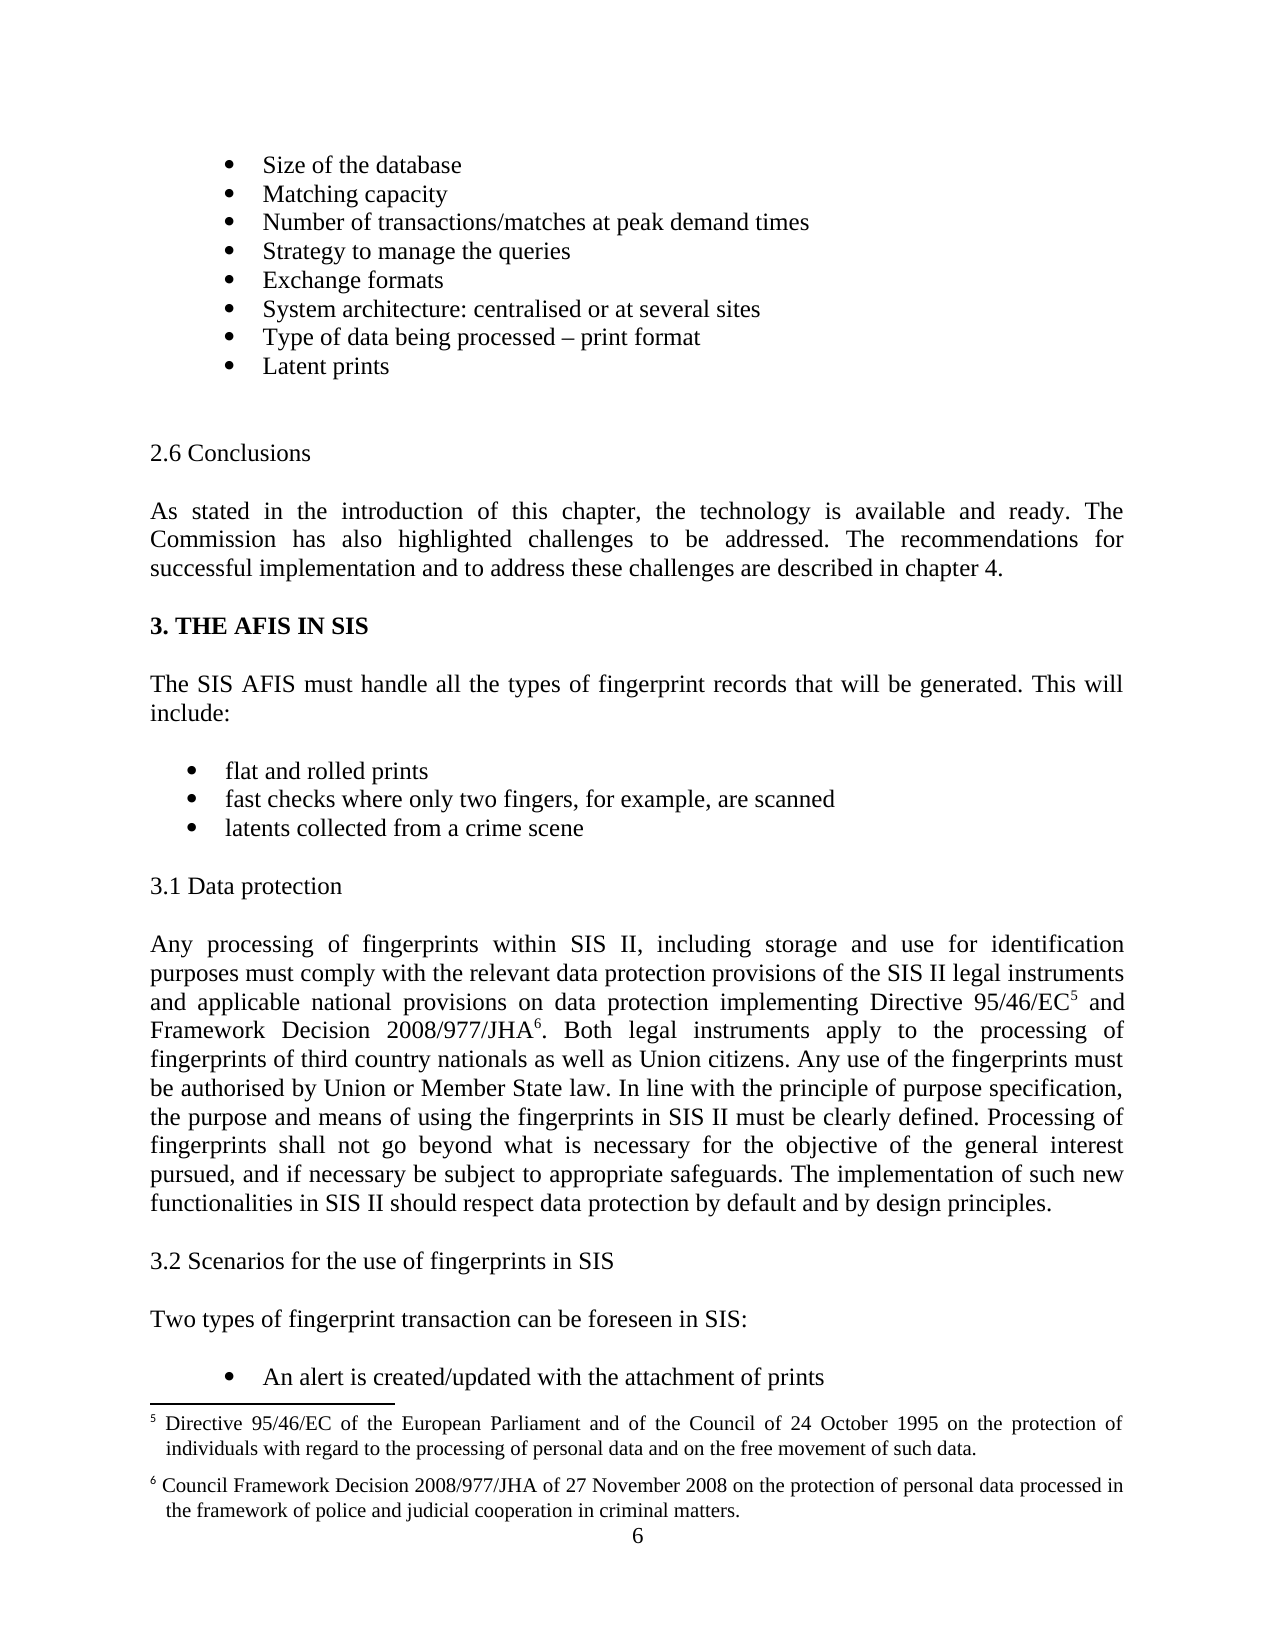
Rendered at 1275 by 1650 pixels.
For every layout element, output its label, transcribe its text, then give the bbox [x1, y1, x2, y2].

list Number of transactions/matches at peak demand times [225, 207, 1125, 236]
list Size of the database [225, 150, 1125, 179]
subtitle 3.1 Data protection [150, 871, 1125, 900]
subtitle 3.2 Scenarios for the use of fingerprints in SIS [150, 1246, 1125, 1274]
list flat and rolled prints [187, 756, 1125, 784]
list Matching capacity [225, 179, 1125, 207]
list System architecture: centralised or at several sites [225, 294, 1125, 322]
list Type of data being processed – print format [225, 322, 1125, 351]
list latents collected from a crime scene [187, 813, 1125, 842]
list fast checks where only two fingers, for example, are scanned [187, 784, 1125, 813]
subtitle 3. THE AFIS IN SIS [150, 611, 1125, 640]
text The SIS AFIS must handle all the types of fingerprint records that will be generated. This will include: [150, 669, 1125, 727]
text Two types of fingerprint transaction can be foreseen in SIS: [150, 1304, 1125, 1332]
list As stated in the introduction of this chapter, the technology is available and ready. The Commission has also highlighted challenges to be addressed. The recommendations for successful implementation and to address these challenges are described in chapter 4. [150, 496, 1125, 582]
list Latent prints [225, 351, 1125, 380]
subtitle 2.6 Conclusions [150, 438, 1125, 467]
list Strategy to manage the queries [225, 236, 1125, 265]
text Any processing of fingerprints within SIS II, including storage and use for identification purposes must comply with the relevant data protection provisions of the SIS II legal instruments and applicable national provisions on data protection implementing Directive 95/46/EC and Framework Decision 2008/977/JHA. Both legal instruments apply to the processing of fingerprints of third country nationals as well as Union citizens. Any use of the fingerprints must be authorised by Union or Member State law. In line with the principle of purpose specification, the purpose and means of using the fingerprints in SIS II must be clearly defined. Processing of fingerprints shall not go beyond what is necessary for the objective of the general interest pursued, and if necessary be subject to appropriate safeguards. The implementation of such new functionalities in SIS II should respect data protection by default and by design principles. [150, 929, 1125, 1217]
list An alert is created/updated with the attachment of prints [225, 1362, 1125, 1390]
list Exchange formats [225, 265, 1125, 294]
